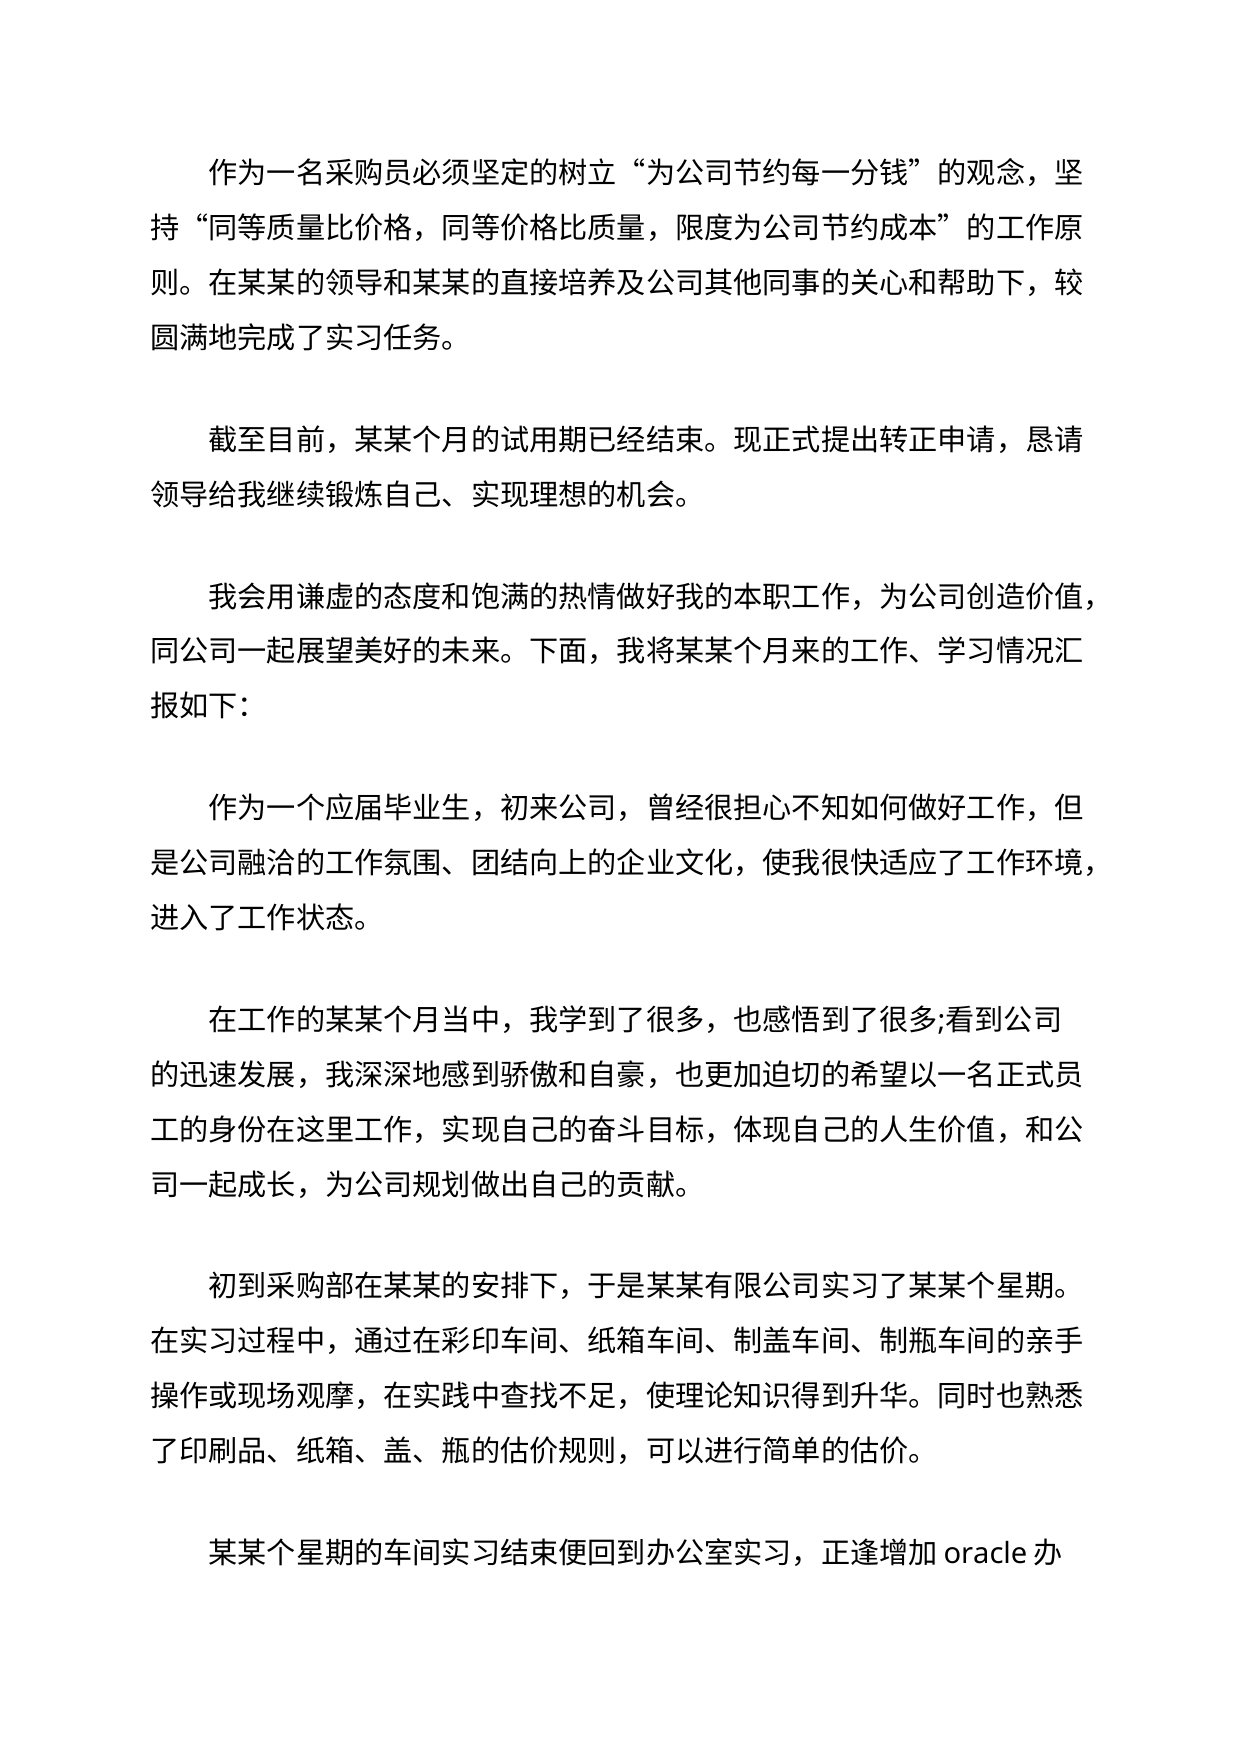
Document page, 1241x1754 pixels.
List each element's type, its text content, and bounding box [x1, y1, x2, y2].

text 作为一名采购员必须坚定的树立“为公司节约每一分钱”的观念，坚持“同等质量比价格，同等价格比质量，限度为公司节约成本”的工作原则。在某某的领导和某某的直接培养及公司其他同事的关心和帮助下，较圆满地完成了实习任务。 [150, 150, 1090, 357]
text 初到采购部在某某的安排下，于是某某有限公司实习了某某个星期。在实习过程中，通过在彩印车间、纸箱车间、制盖车间、制瓶车间的亲手操作或现场观摩，在实践中查找不足，使理论知识得到升华。同时也熟悉了印刷品、纸箱、盖、瓶的估价规则，可以进行简单的估价。 [150, 1263, 1090, 1470]
text 作为一个应届毕业生，初来公司，曾经很担心不知如何做好工作，但是公司融洽的工作氛围、团结向上的企业文化，使我很快适应了工作环境，进入了工作状态。 [150, 785, 1090, 937]
text 在工作的某某个月当中，我学到了很多，也感悟到了很多;看到公司的迅速发展，我深深地感到骄傲和自豪，也更加迫切的希望以一名正式员工的身份在这里工作，实现自己的奋斗目标，体现自己的人生价值，和公司一起成长，为公司规划做出自己的贡献。 [150, 996, 1090, 1203]
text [150, 1529, 1090, 1572]
text 截至目前，某某个月的试用期已经结束。现正式提出转正申请，恳请领导给我继续锻炼自己、实现理想的机会。 [150, 416, 1090, 514]
text 我会用谦虚的态度和饱满的热情做好我的本职工作，为公司创造价值，同公司一起展望美好的未来。下面，我将某某个月来的工作、学习情况汇报如下： [150, 573, 1090, 725]
